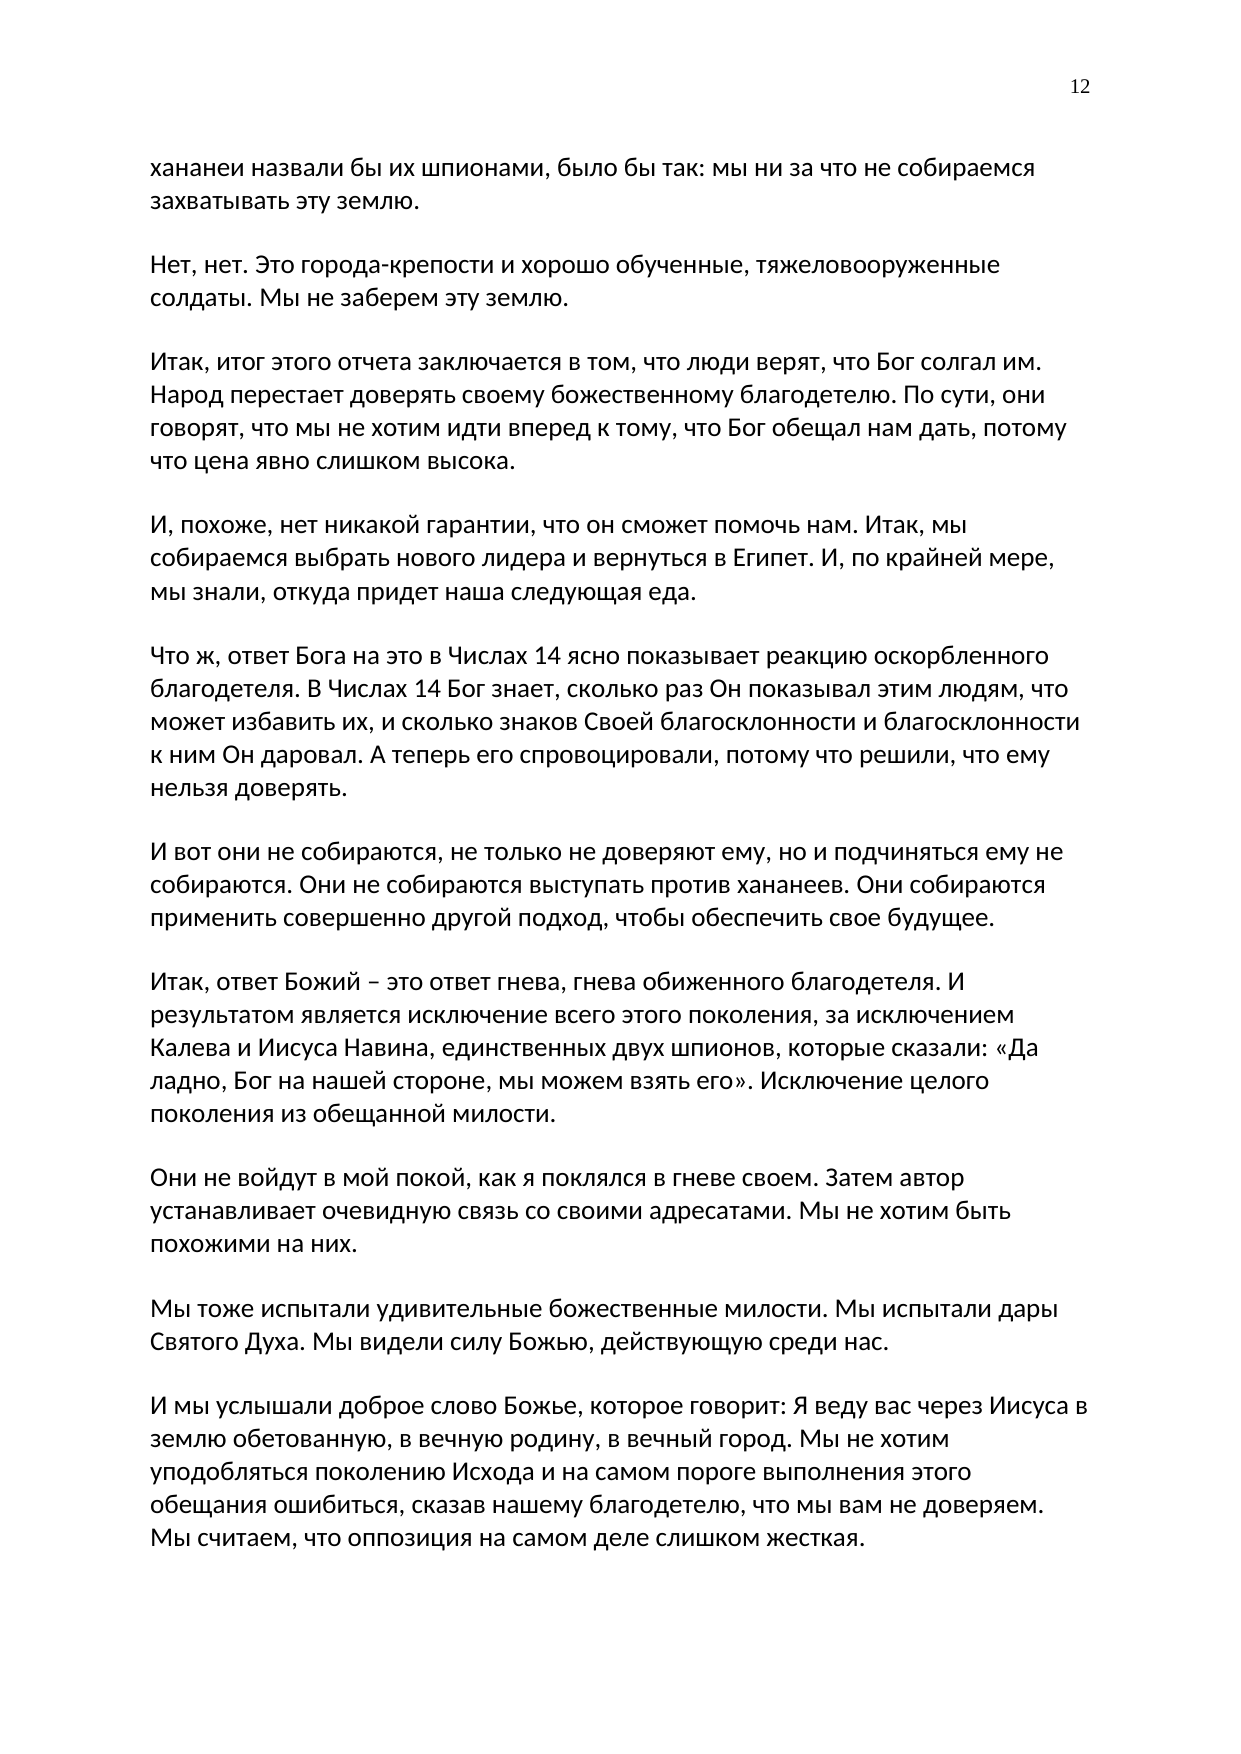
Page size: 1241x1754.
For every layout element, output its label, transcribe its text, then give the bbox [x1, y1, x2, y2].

text И, похоже, нет никакой гарантии, что он сможет помочь нам. Итак, мы собираемся выбрать нового лидера и вернуться в Египет. И, по крайней мере, мы знали, откуда придет наша следующая еда. [150, 508, 1090, 607]
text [150, 150, 1090, 216]
text Что ж, ответ Бога на это в Числах 14 ясно показывает реакцию оскорбленного благодетеля. В Числах 14 Бог знает, сколько раз Он показывал этим людям, что может избавить их, и сколько знаков Своей благосклонности и благосклонности к ним Он даровал. А теперь его спровоцировали, потому что решили, что ему нельзя доверять. [150, 638, 1090, 803]
text Нет, нет. Это города-крепости и хорошо обученные, тяжеловооруженные солдаты. Мы не заберем эту землю. [150, 247, 1090, 313]
text И вот они не собираются, не только не доверяют ему, но и подчиняться ему не собираются. Они не собираются выступать против хананеев. Они собираются применить совершенно другой подход, чтобы обеспечить свое будущее. [150, 834, 1090, 933]
text Итак, ответ Божий – это ответ гнева, гнева обиженного благодетеля. И результатом является исключение всего этого поколения, за исключением Калева и Иисуса Навина, единственных двух шпионов, которые сказали: «Да ладно, Бог на нашей стороне, мы можем взять его». Исключение целого поколения из обещанной милости. [150, 964, 1090, 1129]
text Они не войдут в мой покой, как я поклялся в гневе своем. Затем автор устанавливает очевидную связь со своими адресатами. Мы не хотим быть похожими на них. [150, 1161, 1090, 1259]
text Мы тоже испытали удивительные божественные милости. Мы испытали дары Святого Духа. Мы видели силу Божью, действующую среди нас. [150, 1291, 1090, 1357]
text И мы услышали доброе слово Божье, которое говорит: Я веду вас через Иисуса в землю обетованную, в вечную родину, в вечный город. Мы не хотим уподобляться поколению Исхода и на самом пороге выполнения этого обещания ошибиться, сказав нашему благодетелю, что мы вам не доверяем. Мы считаем, что оппозиция на самом деле слишком жесткая. [150, 1388, 1090, 1553]
text Итак, итог этого отчета заключается в том, что люди верят, что Бог солгал им. Народ перестает доверять своему божественному благодетелю. По сути, они говорят, что мы не хотим идти вперед к тому, что Бог обещал нам дать, потому что цена явно слишком высока. [150, 344, 1090, 476]
